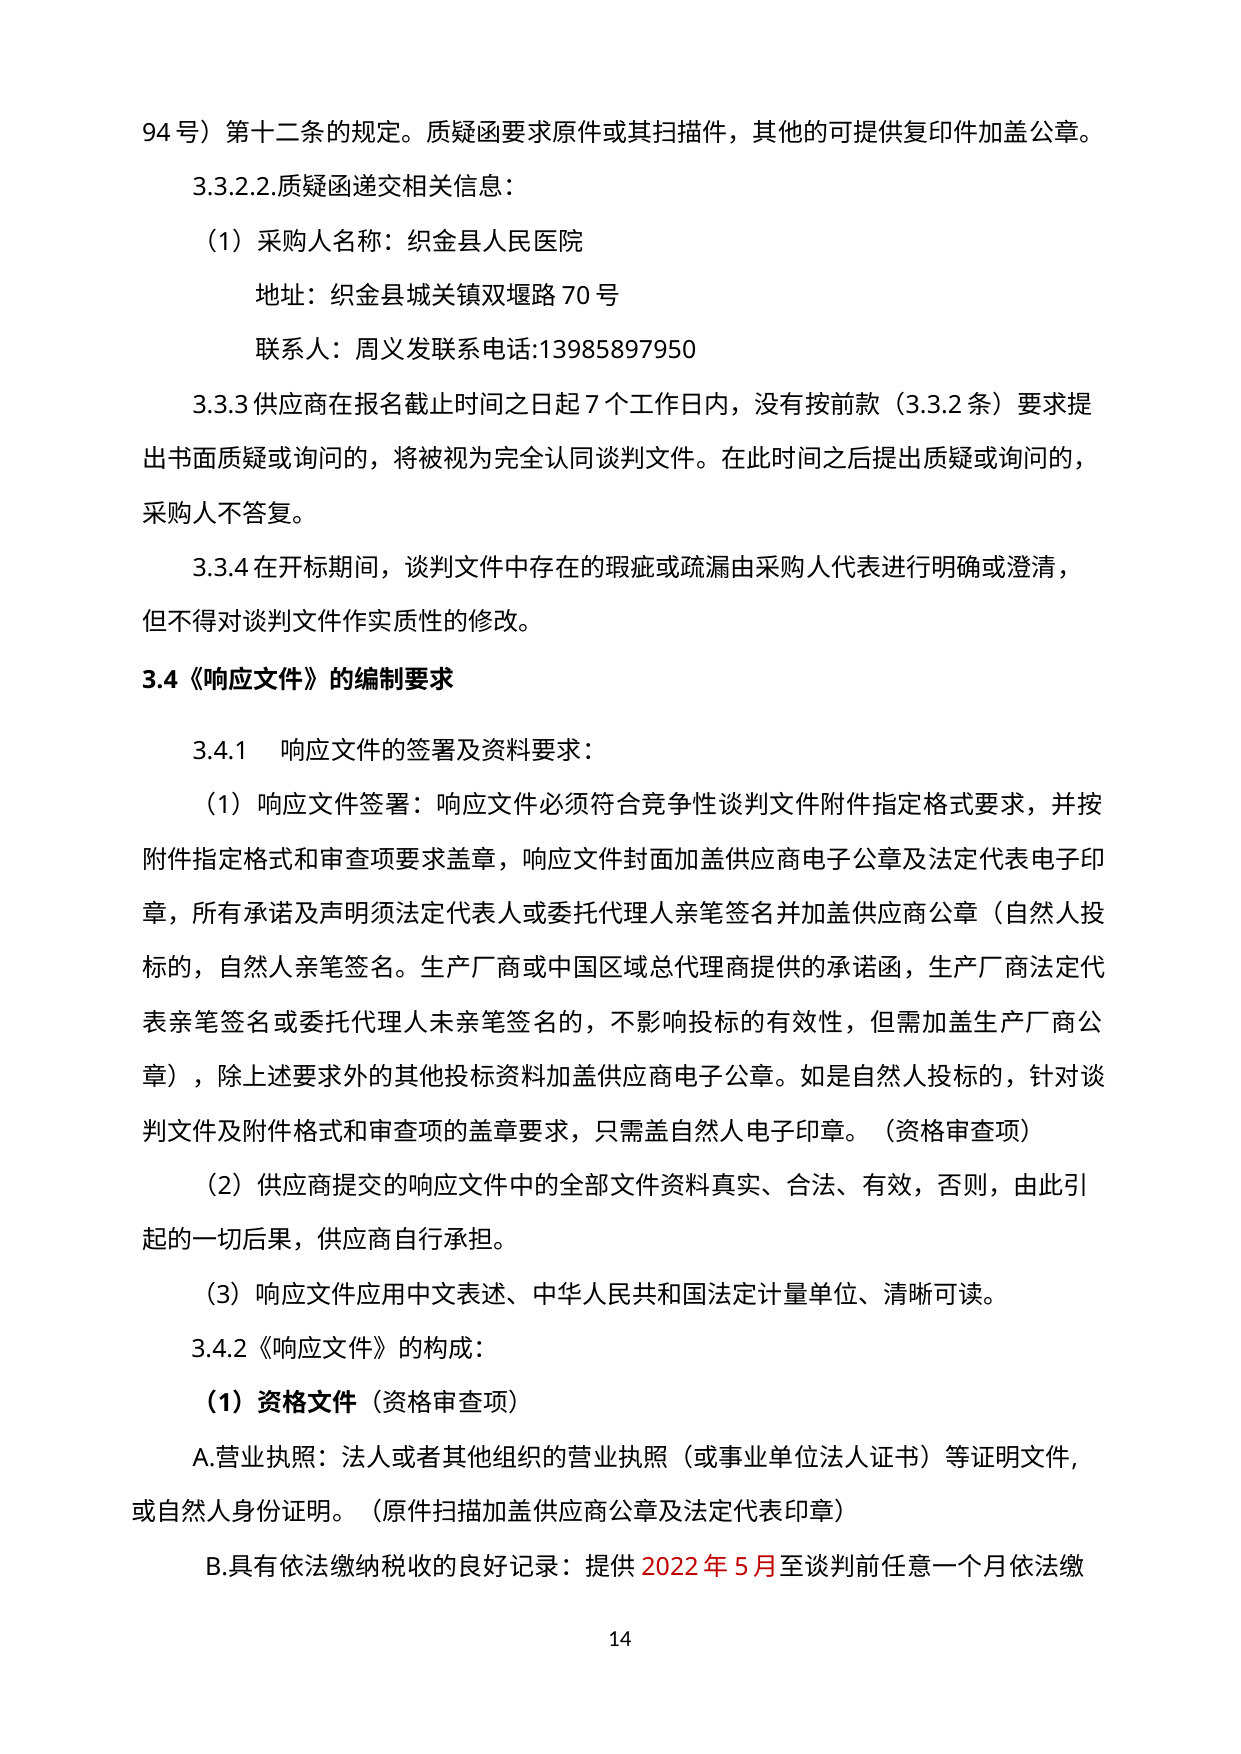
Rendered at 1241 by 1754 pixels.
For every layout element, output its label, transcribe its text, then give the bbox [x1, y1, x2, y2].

text 3.3.4在开标期间，谈判文件中存在的瑕疵或疏漏由采购人代表进行明确或澄清，但不得对谈判文件作实质性的修改。 [142, 547, 1101, 638]
text 地址：织金县城关镇双堰路70号 [255, 276, 1105, 312]
text （1）资格文件（资格审查项） [131, 1383, 1101, 1419]
text A.营业执照：法人或者其他组织的营业执照（或事业单位法人证书）等证明文件,或自然人身份证明。（原件扫描加盖供应商公章及法定代表印章） [131, 1437, 1101, 1528]
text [142, 112, 1105, 149]
text （2）供应商提交的响应文件中的全部文件资料真实、合法、有效，否则，由此引起的一切后果，供应商自行承担。 [142, 1165, 1101, 1256]
text 3.4.1 响应文件的签署及资料要求： [192, 730, 1103, 767]
text 联系人：周义发联系电话:13985897950 [255, 330, 1105, 366]
text 3.4.2《响应文件》的构成： [191, 1328, 1055, 1365]
text 3.3.2.2.质疑函递交相关信息： [192, 167, 1103, 203]
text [142, 1546, 1086, 1582]
text 3.3.3供应商在报名截止时间之日起7个工作日内，没有按前款（3.3.2条）要求提出书面质疑或询问的，将被视为完全认同谈判文件。在此时间之后提出质疑或询问的，采购人不答复。 [142, 384, 1101, 529]
text （3）响应文件应用中文表述、中华人民共和国法定计量单位、清晰可读。 [191, 1274, 1055, 1310]
text （1）响应文件签署：响应文件必须符合竞争性谈判文件附件指定格式要求，并按附件指定格式和审查项要求盖章，响应文件封面加盖供应商电子公章及法定代表电子印章，所有承诺及声明须法定代表人或委托代理人亲笔签名并加盖供应商公章（自然人投标的，自然人亲笔签名。生产厂商或中国区域总代理商提供的承诺函，生产厂商法定代表亲笔签名或委托代理人未亲笔签名的，不影响投标的有效性，但需加盖生产厂商公章），除上述要求外的其他投标资料加盖供应商电子公章。如是自然人投标的，针对谈判文件及附件格式和审查项的盖章要求，只需盖自然人电子印章。（资格审查项） [142, 785, 1105, 1147]
text 3.4《响应文件》的编制要求 [142, 660, 1103, 696]
text （1）采购人名称：织金县人民医院 [192, 221, 1103, 257]
